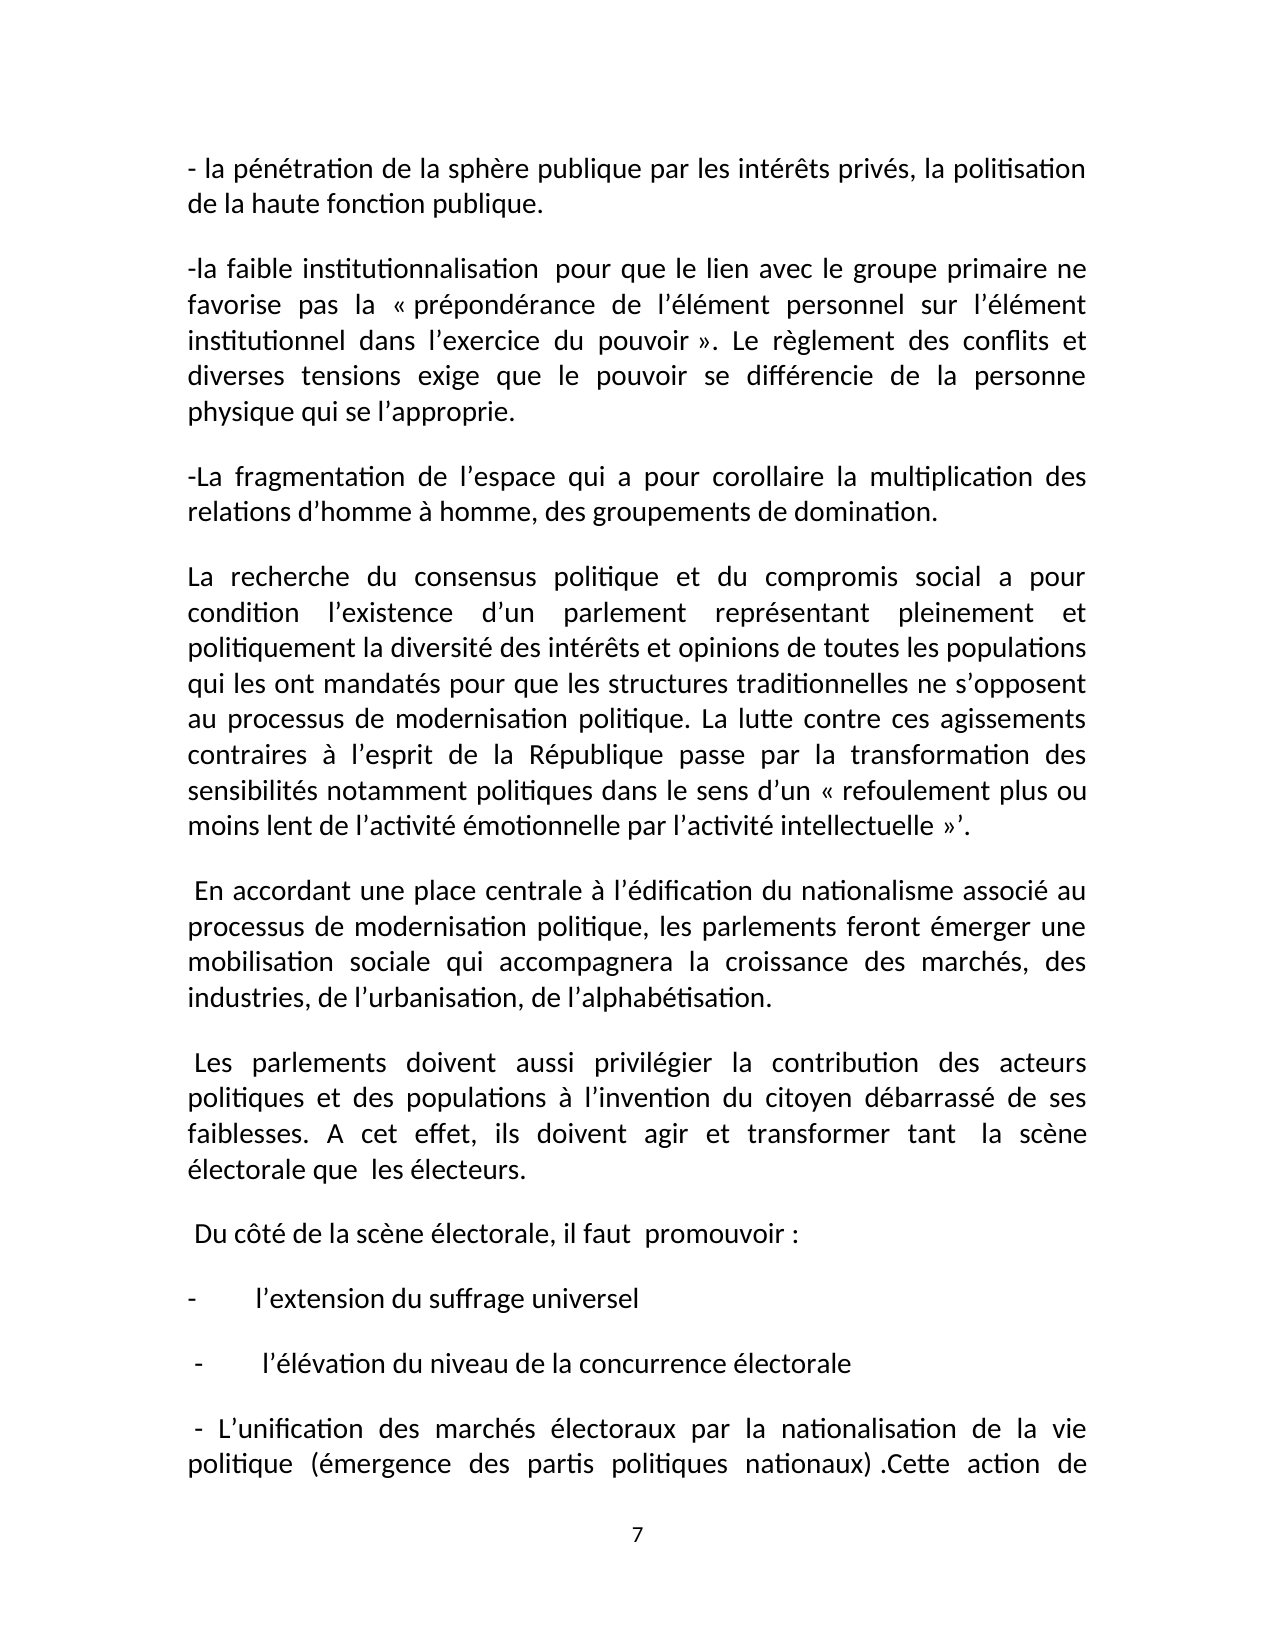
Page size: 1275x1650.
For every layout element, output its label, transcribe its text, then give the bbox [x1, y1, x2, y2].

text - la pénétration de la sphère publique par les intérêts privés, la politisation de la haute fonction publique. [187, 150, 1087, 221]
text - l’élévation du niveau de la concurrence électorale [187, 1345, 1087, 1381]
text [187, 1410, 1087, 1481]
text La recherche du consensus politique et du compromis social a pour condition l’existence d’un parlement représentant pleinement et politiquement la diversité des intérêts et opinions de toutes les populations qui les ont mandatés pour que les structures traditionnelles ne s’opposent au processus de modernisation politique. La lutte contre ces agissements contraires à l’esprit de passe par la transformation des sensibilités notamment politiques dans le sens d’un « refoulement plus ou moins lent de l’activité émotionnelle par l’activité intellectuelle »’. [187, 558, 1087, 843]
text - l’extension du suffrage universel [187, 1280, 1087, 1316]
text Les parlements doivent aussi privilégier la contribution des acteurs politiques et des populations à l’invention du citoyen débarrassé de ses faiblesses. A cet effet, ils doivent agir et transformer tant la scène électorale que les électeurs. [187, 1044, 1087, 1186]
text -la faible institutionnalisation pour que le lien avec le groupe primaire ne favorise pas la « prépondérance de l’élément personnel sur l’élément institutionnel dans l’exercice du pouvoir ». Le règlement des conflits et diverses tensions exige que le pouvoir se différencie de la personne physique qui se l’approprie. [187, 250, 1087, 428]
text En accordant une place centrale à l’édification du nationalisme associé au processus de modernisation politique, les parlements feront émerger une mobilisation sociale qui accompagnera la croissance des marchés, des industries, de l’urbanisation, de l’alphabétisation. [187, 872, 1087, 1015]
text Du côté de la scène électorale, il faut promouvoir : [187, 1216, 1087, 1251]
text -La fragmentation de l’espace qui a pour corollaire la multiplication des relations d’homme à homme, des groupements de domination. [187, 458, 1087, 529]
